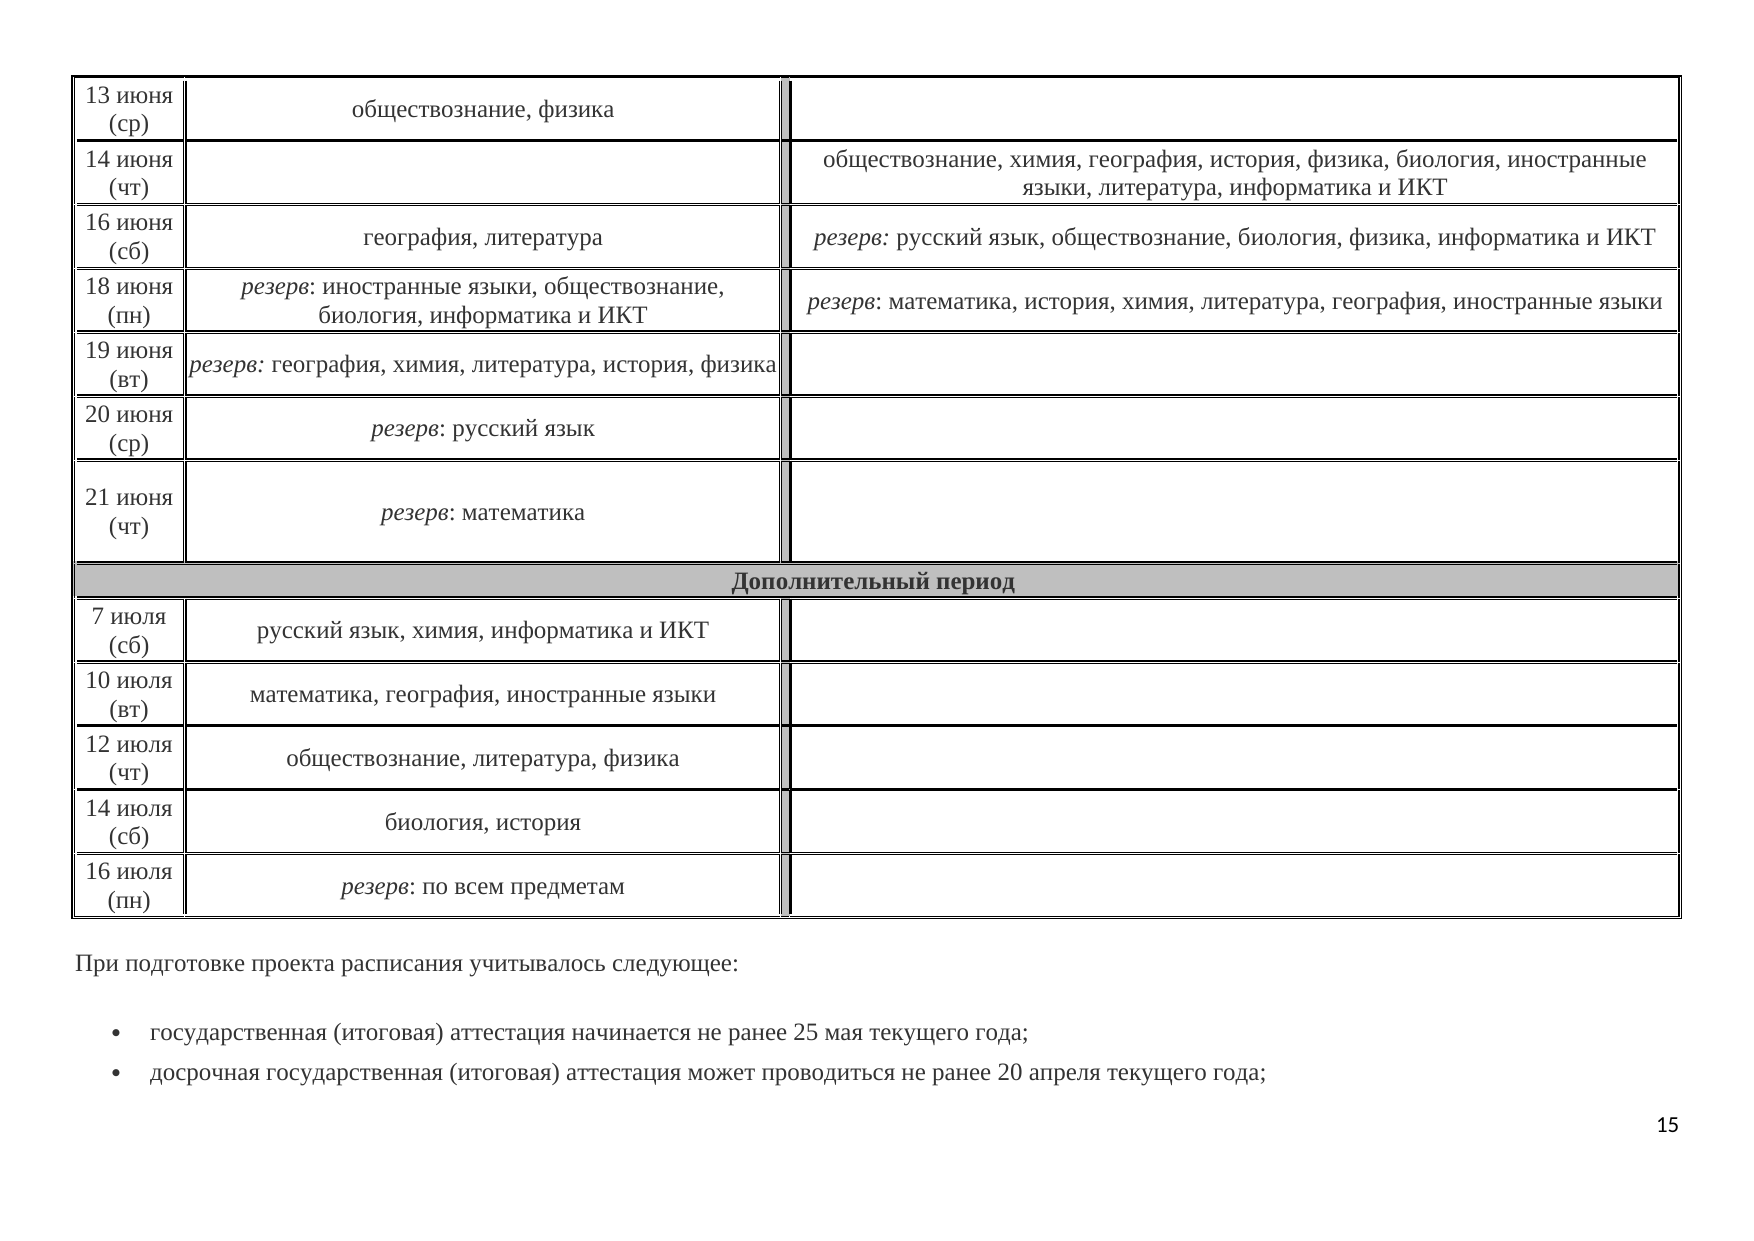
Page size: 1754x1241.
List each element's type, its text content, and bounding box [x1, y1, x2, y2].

table_cell [187, 142, 779, 203]
table_cell обществознание, химия, география, история, физика, биология, иностранные языки, литература, информатика и ИКТ [792, 139, 1678, 203]
table_cell [782, 664, 789, 724]
table_cell [781, 855, 790, 916]
table_cell 14 июня (чт) [75, 139, 183, 203]
table_cell резерв: по всем предметам [185, 855, 781, 916]
table_cell русский язык, химия, информатика и ИКТ [187, 600, 779, 660]
table_cell обществознание, физика [185, 78, 781, 139]
table_cell [792, 788, 1680, 852]
table_cell 12 июля (чт) [75, 724, 183, 788]
table_cell 10 июля (вт) [75, 660, 183, 724]
table_cell 7 июля (сб) [75, 596, 183, 660]
list досрочная государственная (итоговая) аттестация может проводиться не ранее 20 апреля текущего года; [112, 1057, 1679, 1086]
table_cell [792, 724, 1678, 788]
table_cell резерв: математика [187, 462, 779, 561]
table_cell 20 июня (ср) [75, 394, 183, 458]
table_cell [782, 791, 789, 852]
table_cell резерв: русский язык [187, 398, 779, 458]
table_cell [782, 206, 789, 267]
table_cell [782, 727, 789, 788]
table_cell резерв: иностранные языки, обществознание, биология, информатика и ИКТ [187, 270, 779, 330]
table_cell [792, 330, 1679, 394]
table_cell [782, 270, 789, 330]
table_cell [782, 142, 789, 203]
table_cell математика, география, иностранные языки [187, 664, 779, 724]
table_cell 16 июня (сб) [73, 203, 185, 267]
table_cell 21 июня (чт) [75, 458, 183, 561]
table_cell [792, 660, 1679, 724]
text При подготовке проекта расписания учитывалось следующее: [75, 948, 1679, 977]
table_cell [782, 462, 789, 561]
table_cell [792, 596, 1679, 660]
table_cell 13 июня (ср) [75, 77, 185, 139]
table_cell [781, 77, 790, 139]
table_cell [790, 852, 1680, 916]
table_cell 19 июня (вт) [75, 330, 183, 394]
table_cell 18 июня (пн) [73, 267, 185, 330]
table_cell резерв: русский язык, обществознание, биология, физика, информатика и ИКТ [790, 203, 1680, 267]
table_cell 16 июля (пн) [73, 852, 185, 916]
table_cell [790, 78, 1678, 139]
table_cell резерв: математика, история, химия, литература, география, иностранные языки [790, 267, 1680, 330]
table_cell [792, 394, 1679, 458]
table_cell география, литература [187, 206, 779, 267]
table_cell [782, 398, 789, 458]
table_cell [782, 334, 789, 394]
table_cell Дополнительный период [75, 561, 1679, 596]
table_cell биология, история [187, 791, 779, 852]
table_cell резерв: география, химия, литература, история, физика [187, 334, 779, 394]
table_cell [782, 600, 789, 660]
table_cell 14 июля (сб) [73, 788, 183, 852]
table_cell обществознание, литература, физика [187, 727, 779, 788]
table_cell [792, 458, 1679, 561]
list государственная (итоговая) аттестация начинается не ранее 25 мая текущего года; [112, 1017, 1679, 1046]
